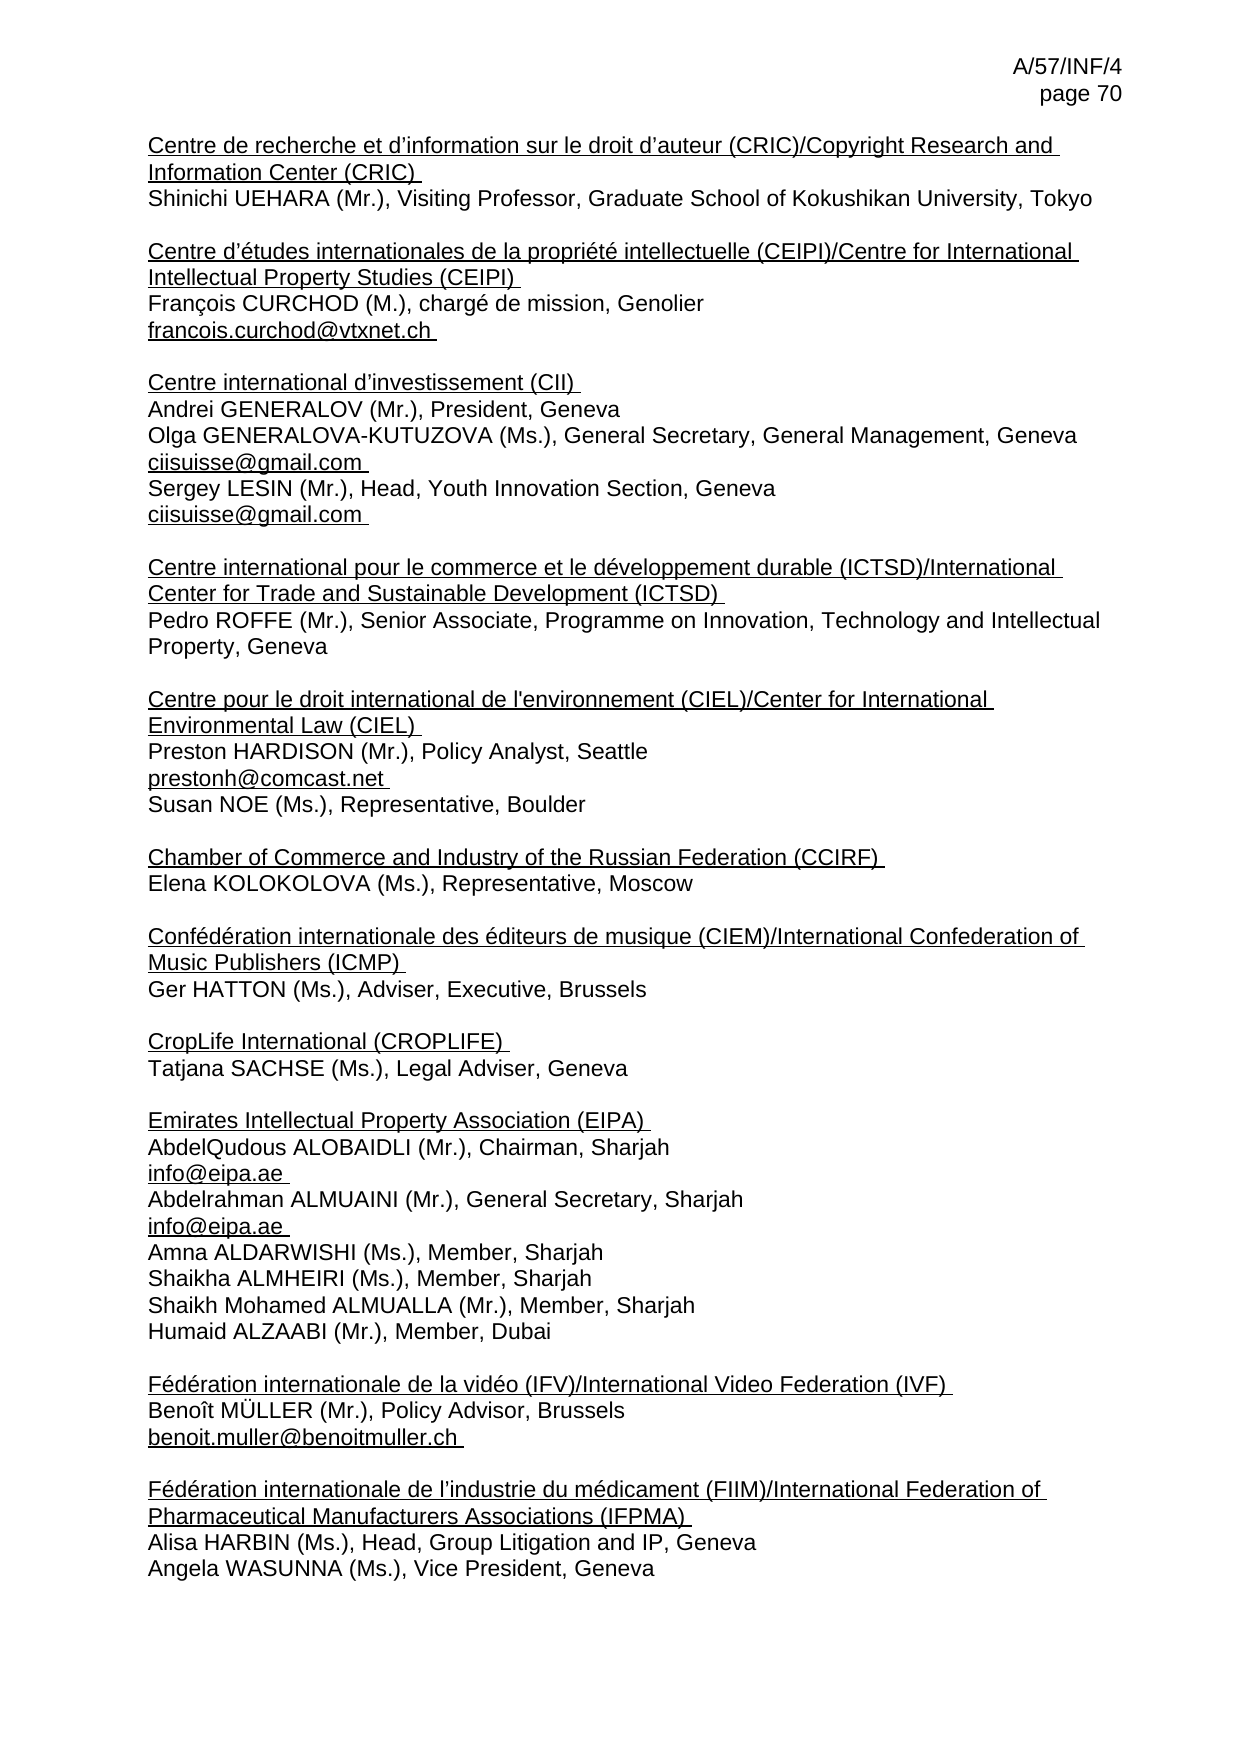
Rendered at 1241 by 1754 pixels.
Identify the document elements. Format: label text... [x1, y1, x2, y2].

text Alisa HARBIN (Ms.), Head, Group Litigation and IP, Geneva [148, 1529, 1122, 1555]
text Humaid ALZAABI (Mr.), Member, Dubai [148, 1318, 1122, 1344]
text Shaikh Mohamed ALMUALLA (Mr.), Member, Sharjah [148, 1292, 1122, 1318]
text info@eipa.ae [148, 1213, 1122, 1239]
text Tatjana SACHSE (Ms.), Legal Adviser, Geneva [148, 1054, 1122, 1081]
text Centre pour le droit international de l'environnement (CIEL)/Center for International Environmental Law (CIEL) [148, 686, 1122, 738]
text Centre d’études internationales de la propriété intellectuelle (CEIPI)/Centre for International Intellectual Property Studies (CEIPI) [148, 238, 1122, 290]
text Sergey LESIN (Mr.), Head, Youth Innovation Section, Geneva [148, 475, 1122, 501]
text Chamber of Commerce and Industry of the Russian Federation (CCIRF) [148, 844, 1122, 870]
text Confédération internationale des éditeurs de musique (CIEM)/International Confederation of Music Publishers (ICMP) [148, 923, 1122, 976]
text ciisuisse@gmail.com [148, 501, 1122, 527]
text AbdelQudous ALOBAIDLI (Mr.), Chairman, Sharjah [148, 1134, 1122, 1160]
text Emirates Intellectual Property Association (EIPA) [148, 1107, 1122, 1134]
text benoit.muller@benoitmuller.ch [148, 1423, 1122, 1450]
text Centre international pour le commerce et le développement durable (ICTSD)/International Center for Trade and Sustainable Development (ICTSD) [148, 554, 1122, 607]
text Fédération internationale de l’industrie du médicament (FIIM)/International Federation of Pharmaceutical Manufacturers Associations (IFPMA) [148, 1476, 1122, 1529]
text Pedro ROFFE (Mr.), Senior Associate, Programme on Innovation, Technology and Intellectual Property, Geneva [148, 607, 1122, 659]
text François CURCHOD (M.), chargé de mission, Genolier [148, 290, 1122, 317]
text Angela WASUNNA (Ms.), Vice President, Geneva [148, 1555, 1122, 1582]
text Susan NOE (Ms.), Representative, Boulder [148, 791, 1122, 817]
text Elena KOLOKOLOVA (Ms.), Representative, Moscow [148, 870, 1122, 896]
text Fédération internationale de la vidéo (IFV)/International Video Federation (IVF) [148, 1371, 1122, 1397]
text Preston HARDISON (Mr.), Policy Analyst, Seattle [148, 738, 1122, 765]
text info@eipa.ae [148, 1160, 1122, 1186]
text prestonh@comcast.net [148, 765, 1122, 791]
text Olga GENERALOVA-KUTUZOVA (Ms.), General Secretary, General Management, Geneva [148, 422, 1122, 448]
text Amna ALDARWISHI (Ms.), Member, Sharjah [148, 1239, 1122, 1265]
text ciisuisse@gmail.com [148, 448, 1122, 475]
text CropLife International (CROPLIFE) [148, 1028, 1122, 1054]
text Andrei GENERALOV (Mr.), President, Geneva [148, 396, 1122, 422]
text Centre international d’investissement (CII) [148, 369, 1122, 396]
text Centre de recherche et d’information sur le droit d’auteur (CRIC)/Copyright Research and Information Center (CRIC) [148, 132, 1122, 185]
text Ger HATTON (Ms.), Adviser, Executive, Brussels [148, 976, 1122, 1002]
text Shinichi UEHARA (Mr.), Visiting Professor, Graduate School of Kokushikan University, Tokyo [148, 185, 1122, 211]
text francois.curchod@vtxnet.ch [148, 317, 1122, 343]
text Shaikha ALMHEIRI (Ms.), Member, Sharjah [148, 1265, 1122, 1292]
text Abdelrahman ALMUAINI (Mr.), General Secretary, Sharjah [148, 1186, 1122, 1213]
text Benoît MÜLLER (Mr.), Policy Advisor, Brussels [148, 1397, 1122, 1423]
